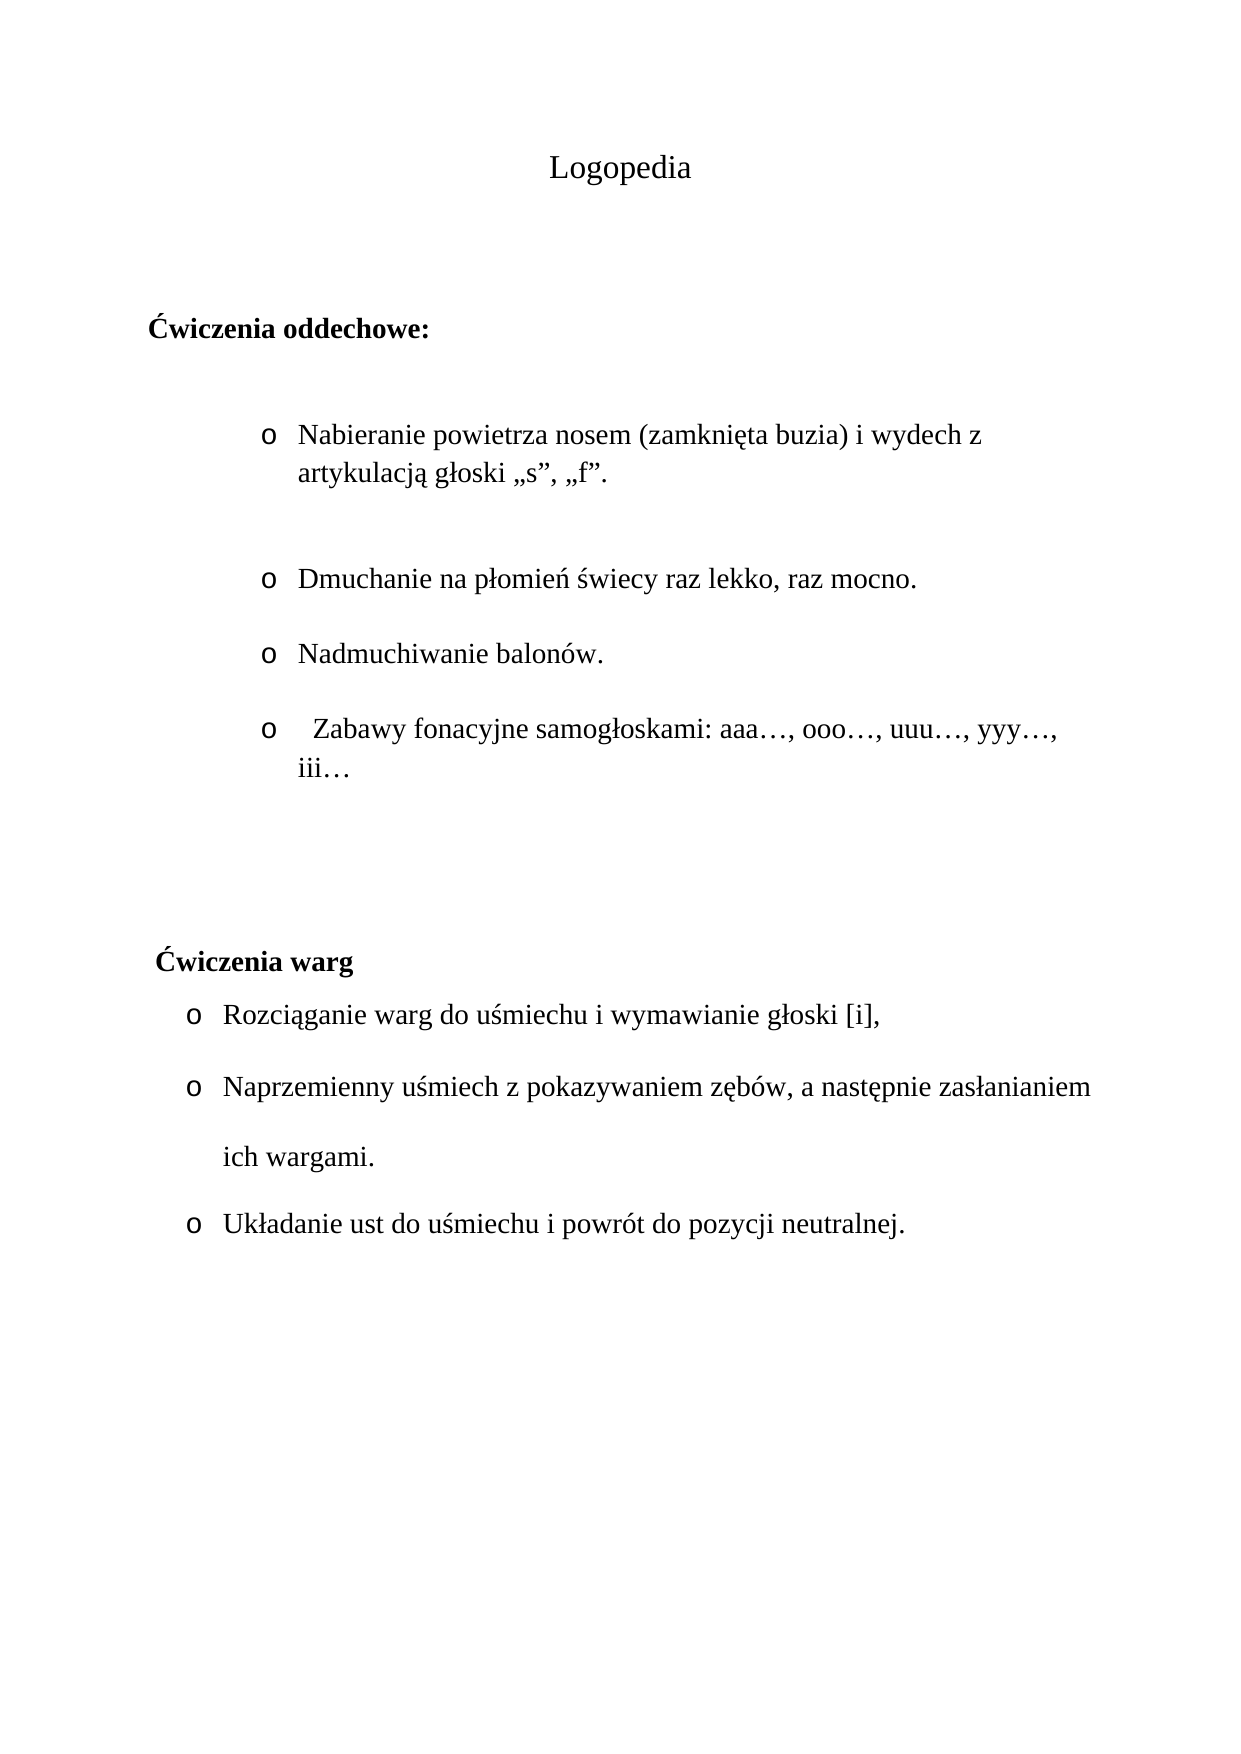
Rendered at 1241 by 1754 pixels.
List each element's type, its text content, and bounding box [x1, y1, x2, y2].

text Logopedia [148, 148, 1093, 186]
list Dmuchanie na płomień świecy raz lekko, raz mocno. [260, 561, 1093, 597]
list Naprzemienny uśmiech z pokazywaniem zębów, a następnie zasłanianiem ich wargami. [185, 1069, 1093, 1172]
text Ćwiczenia warg [148, 944, 1093, 978]
list Nabieranie powietrza nosem (zamknięta buzia) i wydech z artykulacją głoski „s”, „f”. [260, 417, 1093, 489]
list Zabawy fonacyjne samogłoskami: aaa…, ooo…, uuu…, yyy…, iii… [260, 711, 1093, 783]
list Układanie ust do uśmiechu i powrót do pozycji neutralnej. [185, 1206, 1093, 1242]
text Ćwiczenia oddechowe: [148, 311, 1093, 345]
list Rozciąganie warg do uśmiechu i wymawianie głoski [i], [185, 997, 1093, 1033]
list Nadmuchiwanie balonów. [260, 636, 1093, 672]
